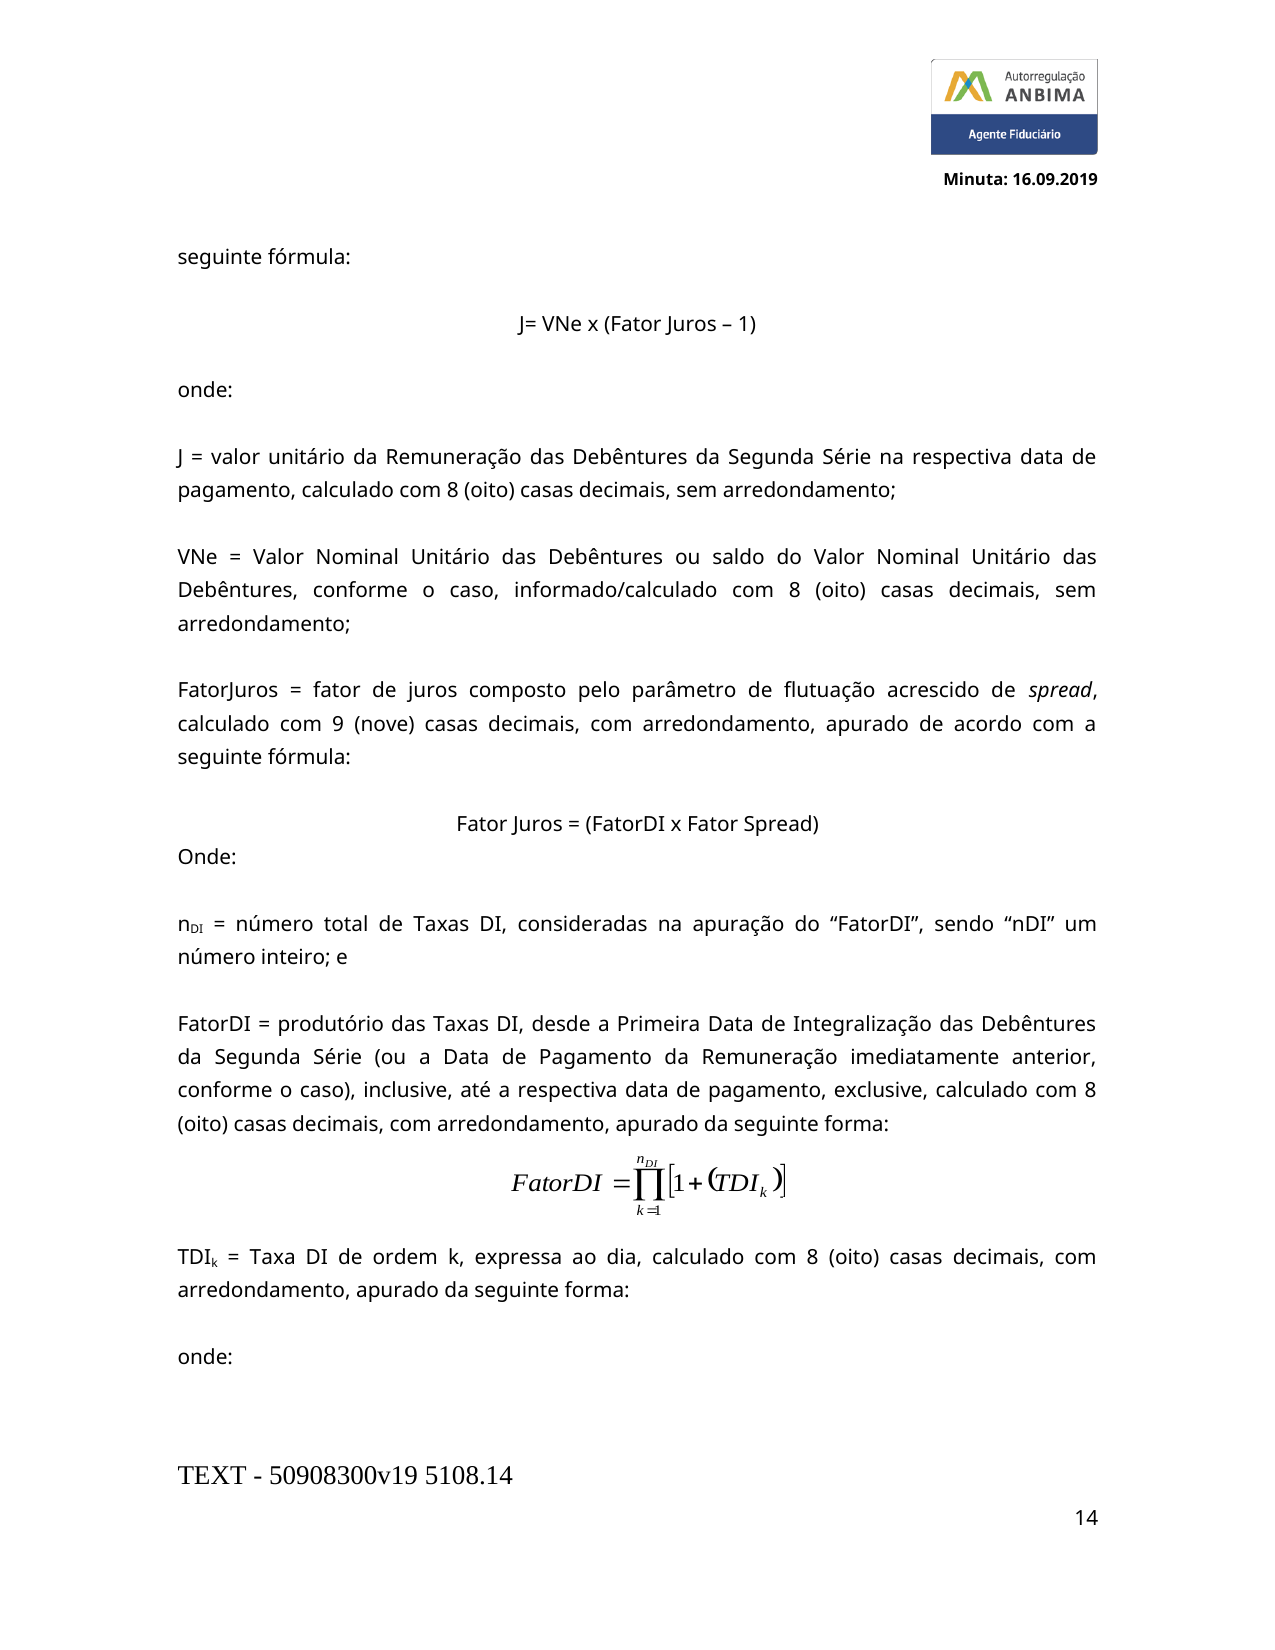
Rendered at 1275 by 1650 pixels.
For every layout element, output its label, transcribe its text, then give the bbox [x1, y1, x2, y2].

text nDI = número total de Taxas DI, consideradas na apuração do “FatorDI”, sendo “nDI” um número inteiro; e [177, 904, 1098, 971]
text onde: [177, 371, 1098, 404]
text onde: [177, 1338, 1098, 1371]
text Fator Juros = (FatorDI x Fator Spread) [177, 804, 1098, 838]
list O cálculo da Remuneração das Debêntures da Segunda Série obedecerá a seguinte fórmula: [177, 238, 1098, 271]
text TDIk = Taxa DI de ordem k, expressa ao dia, calculado com 8 (oito) casas decimais, com arredondamento, apurado da seguinte forma: [177, 1238, 1098, 1304]
text VNe = Valor Nominal Unitário das Debêntures ou saldo do Valor Nominal Unitário das Debêntures, conforme o caso, informado/calculado com 8 (oito) casas decimais, sem arredondamento; [177, 538, 1098, 638]
text J = valor unitário da Remuneração das Debêntures da Segunda Série na respectiva data de pagamento, calculado com 8 (oito) casas decimais, sem arredondamento; [177, 438, 1098, 504]
text J= VNe x (Fator Juros – 1) [177, 304, 1098, 338]
text FatorJuros = fator de juros composto pelo parâmetro de flutuação acrescido de spread, calculado com 9 (nove) casas decimais, com arredondamento, apurado de acordo com a seguinte fórmula: [177, 671, 1098, 771]
picture [931, 59, 1098, 155]
text FatorDI = produtório das Taxas DI, desde a Primeira Data de Integralização das Debêntures da Segunda Série (ou a Data de Pagamento da Remuneração imediatamente anterior, conforme o caso), inclusive, até a respectiva data de pagamento, exclusive, calculado com 8 (oito) casas decimais, com arredondamento, apurado da seguinte forma: [177, 1004, 1098, 1138]
text Onde: [177, 838, 1098, 871]
